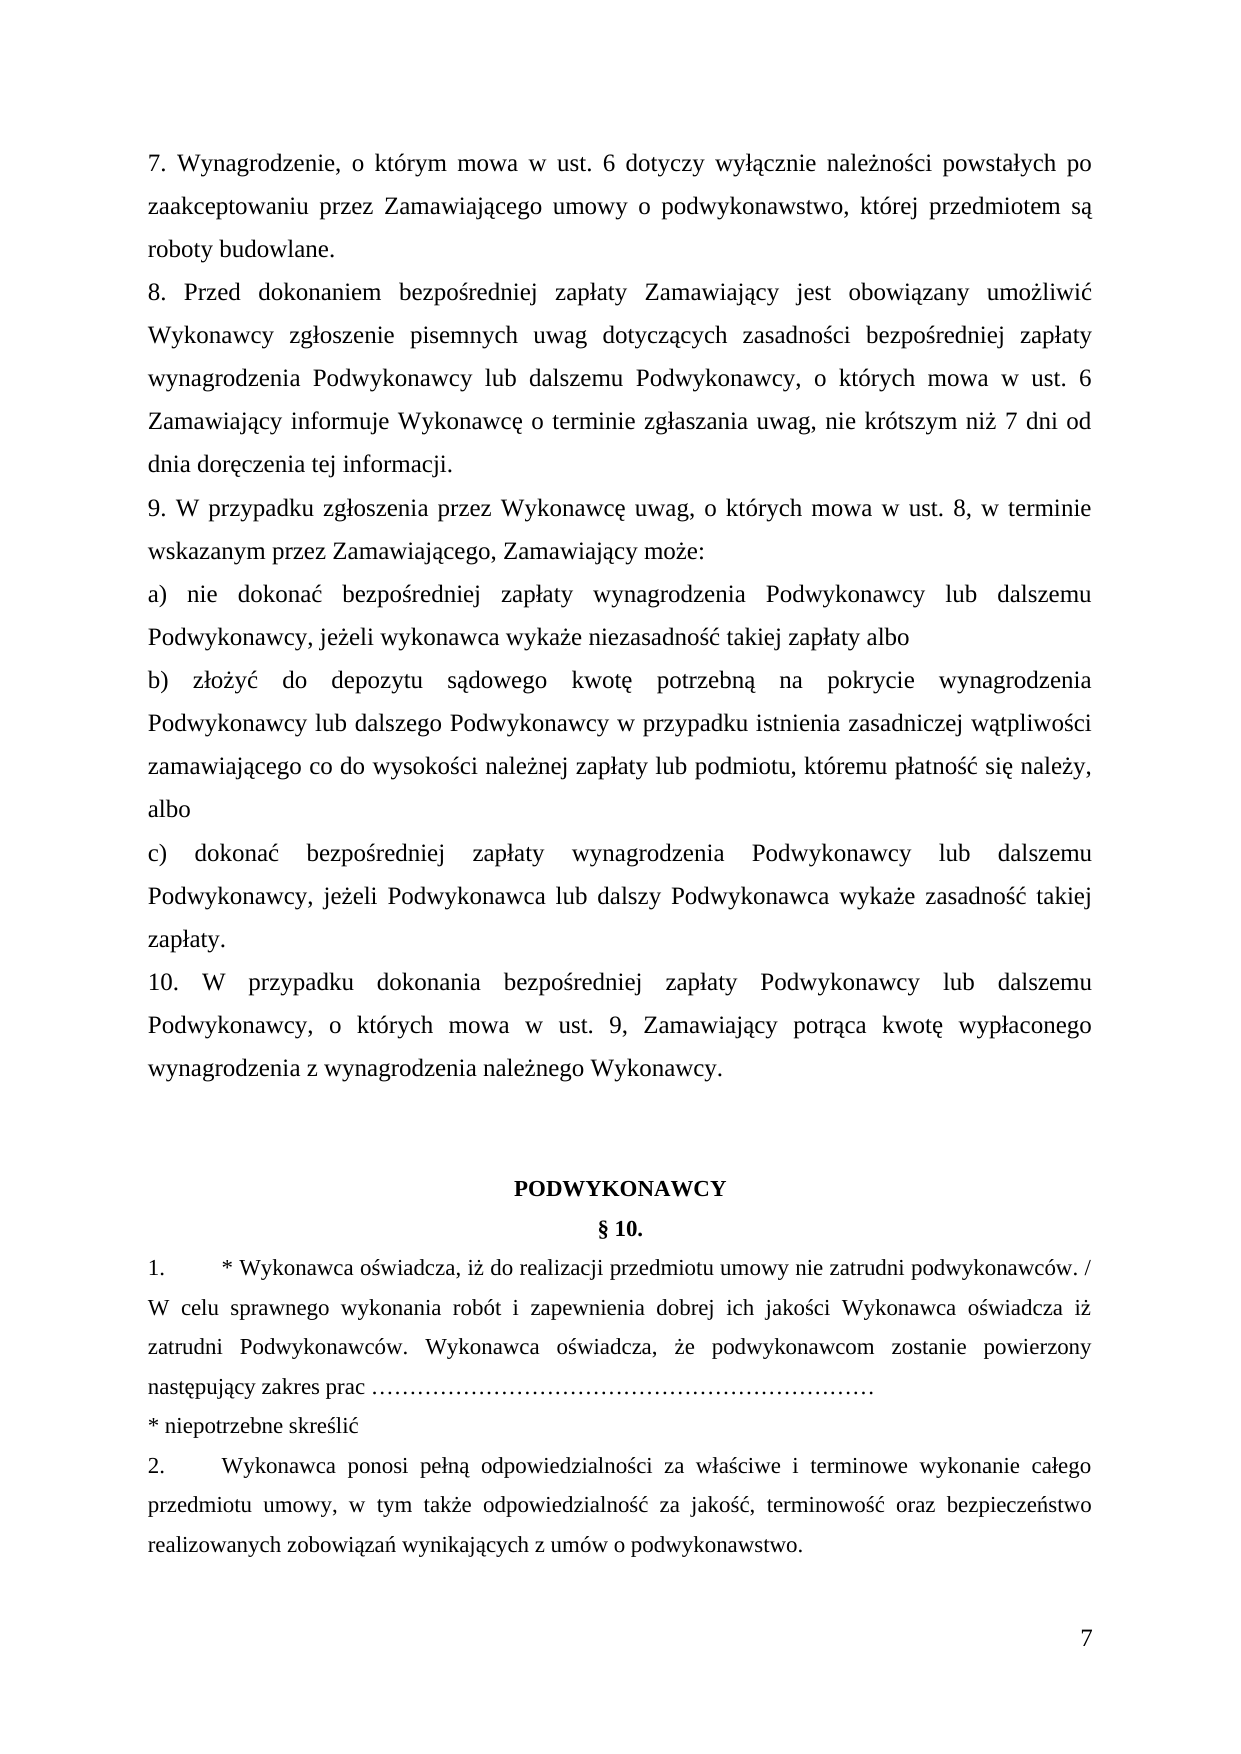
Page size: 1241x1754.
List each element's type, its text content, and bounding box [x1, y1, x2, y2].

text b) złożyć do depozytu sądowego kwotę potrzebną na pokrycie wynagrodzenia Podwykonawcy lub dalszego Podwykonawcy w przypadku istnienia zasadniczej wątpliwości zamawiającego co do wysokości należnej zapłaty lub podmiotu, któremu płatność się należy, albo [148, 665, 1093, 823]
text 10. W przypadku dokonania bezpośredniej zapłaty Podwykonawcy lub dalszemu Podwykonawcy, o których mowa w ust. 9, Zamawiający potrąca kwotę wypłaconego wynagrodzenia z wynagrodzenia należnego Wykonawcy. [148, 967, 1093, 1082]
text a) nie dokonać bezpośredniej zapłaty wynagrodzenia Podwykonawcy lub dalszemu Podwykonawcy, jeżeli wykonawca wykaże niezasadność takiej zapłaty albo [148, 579, 1093, 651]
text 8. Przed dokonaniem bezpośredniej zapłaty Zamawiający jest obowiązany umożliwić Wykonawcy zgłoszenie pisemnych uwag dotyczących zasadności bezpośredniej zapłaty wynagrodzenia Podwykonawcy lub dalszemu Podwykonawcy, o których mowa w ust. 6 Zamawiający informuje Wykonawcę o terminie zgłaszania uwag, nie krótszym niż 7 dni od dnia doręczenia tej informacji. [148, 277, 1093, 478]
text 2. Wykonawca ponosi pełną odpowiedzialności za właściwe i terminowe wykonanie całego przedmiotu umowy, w tym także odpowiedzialność za jakość, terminowość oraz bezpieczeństwo realizowanych zobowiązań wynikających z umów o podwykonawstwo. [148, 1452, 1093, 1557]
text c) dokonać bezpośredniej zapłaty wynagrodzenia Podwykonawcy lub dalszemu Podwykonawcy, jeżeli Podwykonawca lub dalszy Podwykonawca wykaże zasadność takiej zapłaty. [148, 838, 1093, 953]
text 7. Wynagrodzenie, o którym mowa w ust. 6 dotyczy wyłącznie należności powstałych po zaakceptowaniu przez Zamawiającego umowy o podwykonawstwo, której przedmiotem są roboty budowlane. [148, 148, 1093, 263]
text PODWYKONAWCY [148, 1175, 1093, 1202]
text * niepotrzebne skreślić [148, 1412, 1093, 1438]
text 9. W przypadku zgłoszenia przez Wykonawcę uwag, o których mowa w ust. 8, w terminie wskazanym przez Zamawiającego, Zamawiający może: [148, 493, 1093, 564]
text 1. * Wykonawca oświadcza, iż do realizacji przedmiotu umowy nie zatrudni podwykonawców. / W celu sprawnego wykonania robót i zapewnienia dobrej ich jakości Wykonawca oświadcza iż zatrudni Podwykonawców. Wykonawca oświadcza, że podwykonawcom zostanie powierzony następujący zakres prac ………………………………………………………… [148, 1254, 1093, 1399]
text § 10. [148, 1215, 1093, 1241]
